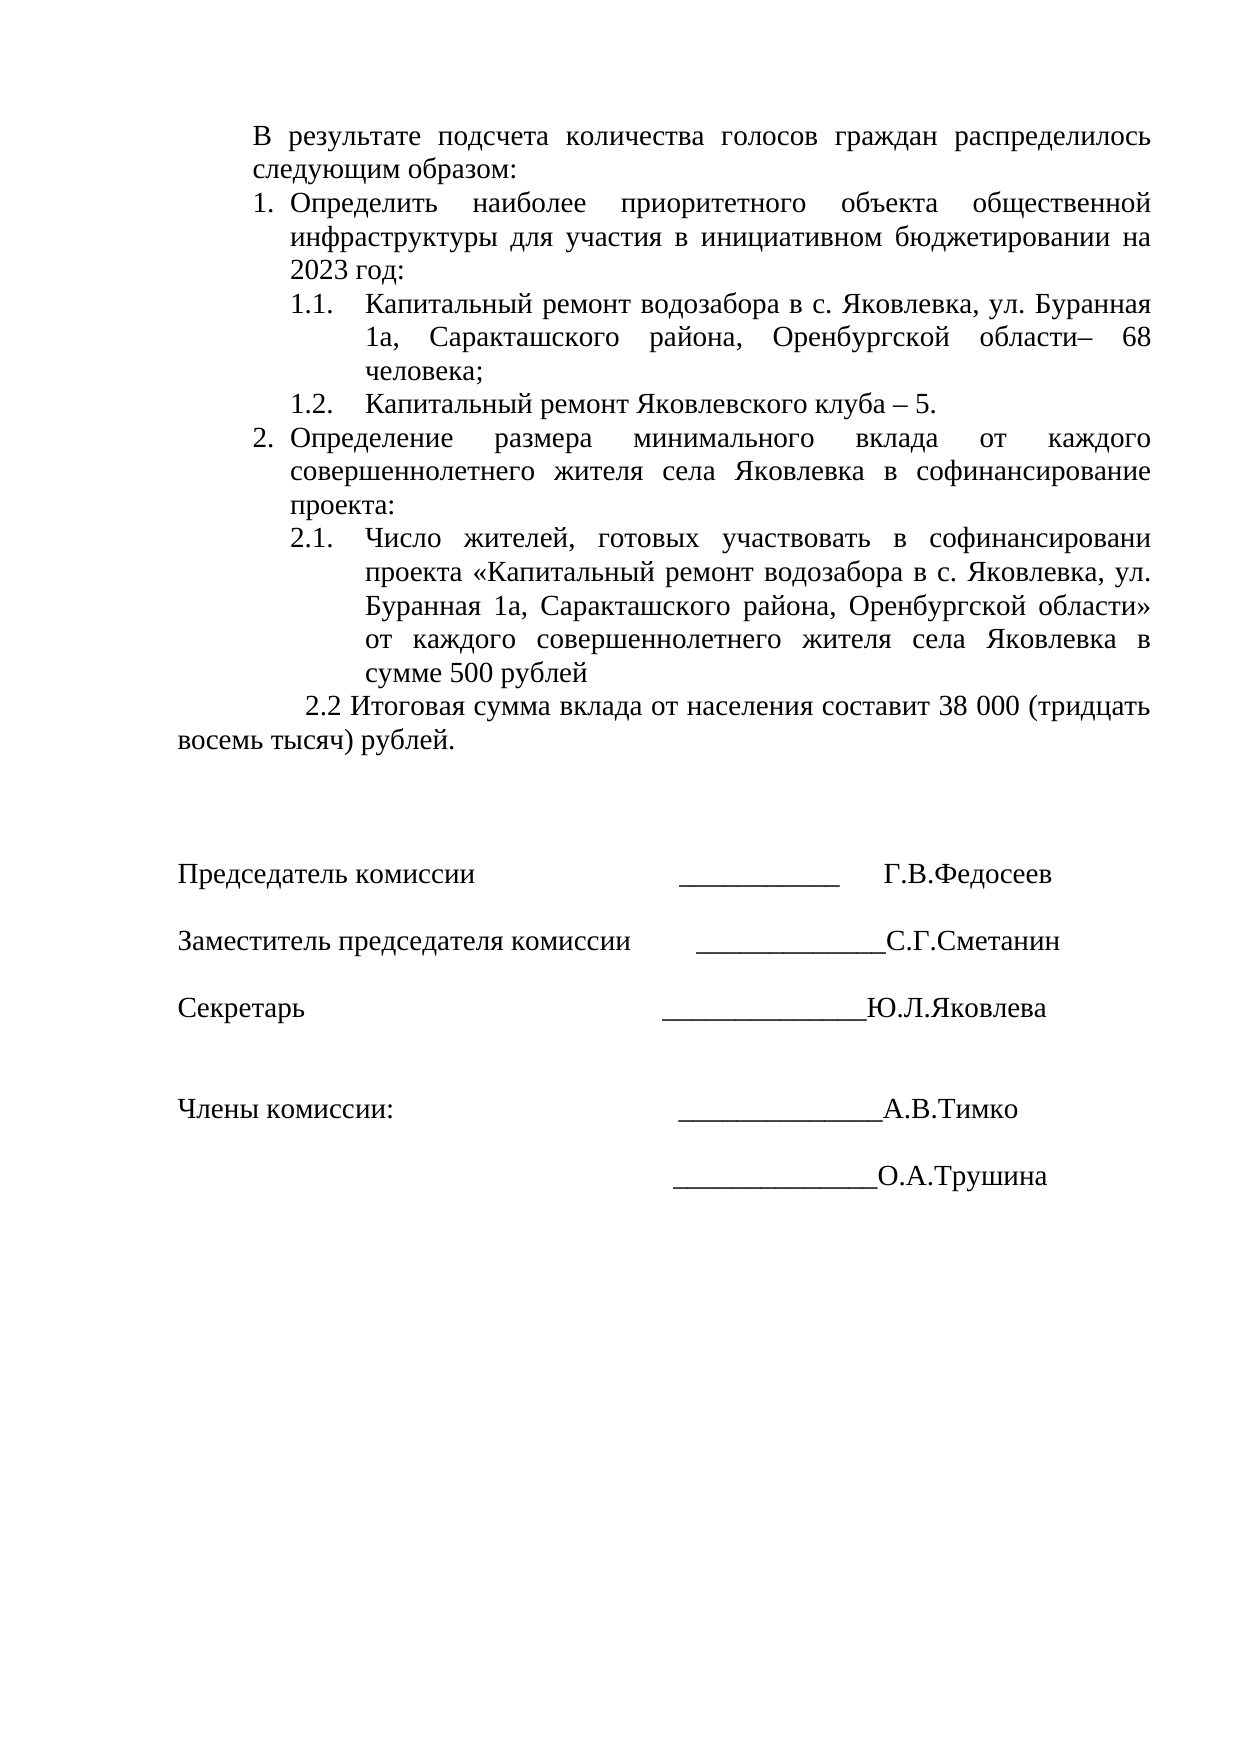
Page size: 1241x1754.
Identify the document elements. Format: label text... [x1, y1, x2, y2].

list Капитальный ремонт Яковлевского клуба – 5. [290, 386, 1152, 420]
text Секретарь ______________Ю.Л.Яковлева [177, 990, 1152, 1024]
list Капитальный ремонт водозабора в с. Яковлевка, ул. Буранная 1а, Саракташского района, Оренбургской области– 68 человека; [290, 286, 1152, 386]
text Заместитель председателя комиссии _____________С.Г.Сметанин [177, 923, 1152, 957]
text 2.2 Итоговая сумма вклада от населения составит 38 000 (тридцать восемь тысяч) рублей. [177, 688, 1152, 755]
list Определение размера минимального вклада от каждого совершеннолетнего жителя села Яковлевка в софинансирование проекта: [252, 420, 1152, 521]
text В результате подсчета количества голосов граждан распределилось следующим образом: [252, 118, 1152, 185]
list Число жителей, готовых участвовать в софинансировани проекта «Капитальный ремонт водозабора в с. Яковлевка, ул. Буранная 1а, Саракташского района, Оренбургской области» от каждого совершеннолетнего жителя села Яковлевка в сумме 500 рублей [290, 521, 1152, 688]
list Определить наиболее приоритетного объекта общественной инфраструктуры для участия в инициативном бюджетировании на 2023 год: [252, 185, 1152, 286]
text Председатель комиссии ___________ Г.В.Федосеев [177, 856, 1152, 889]
text ______________О.А.Трушина [177, 1158, 1152, 1191]
text Члены комиссии: ______________А.В.Тимко [177, 1091, 1152, 1124]
